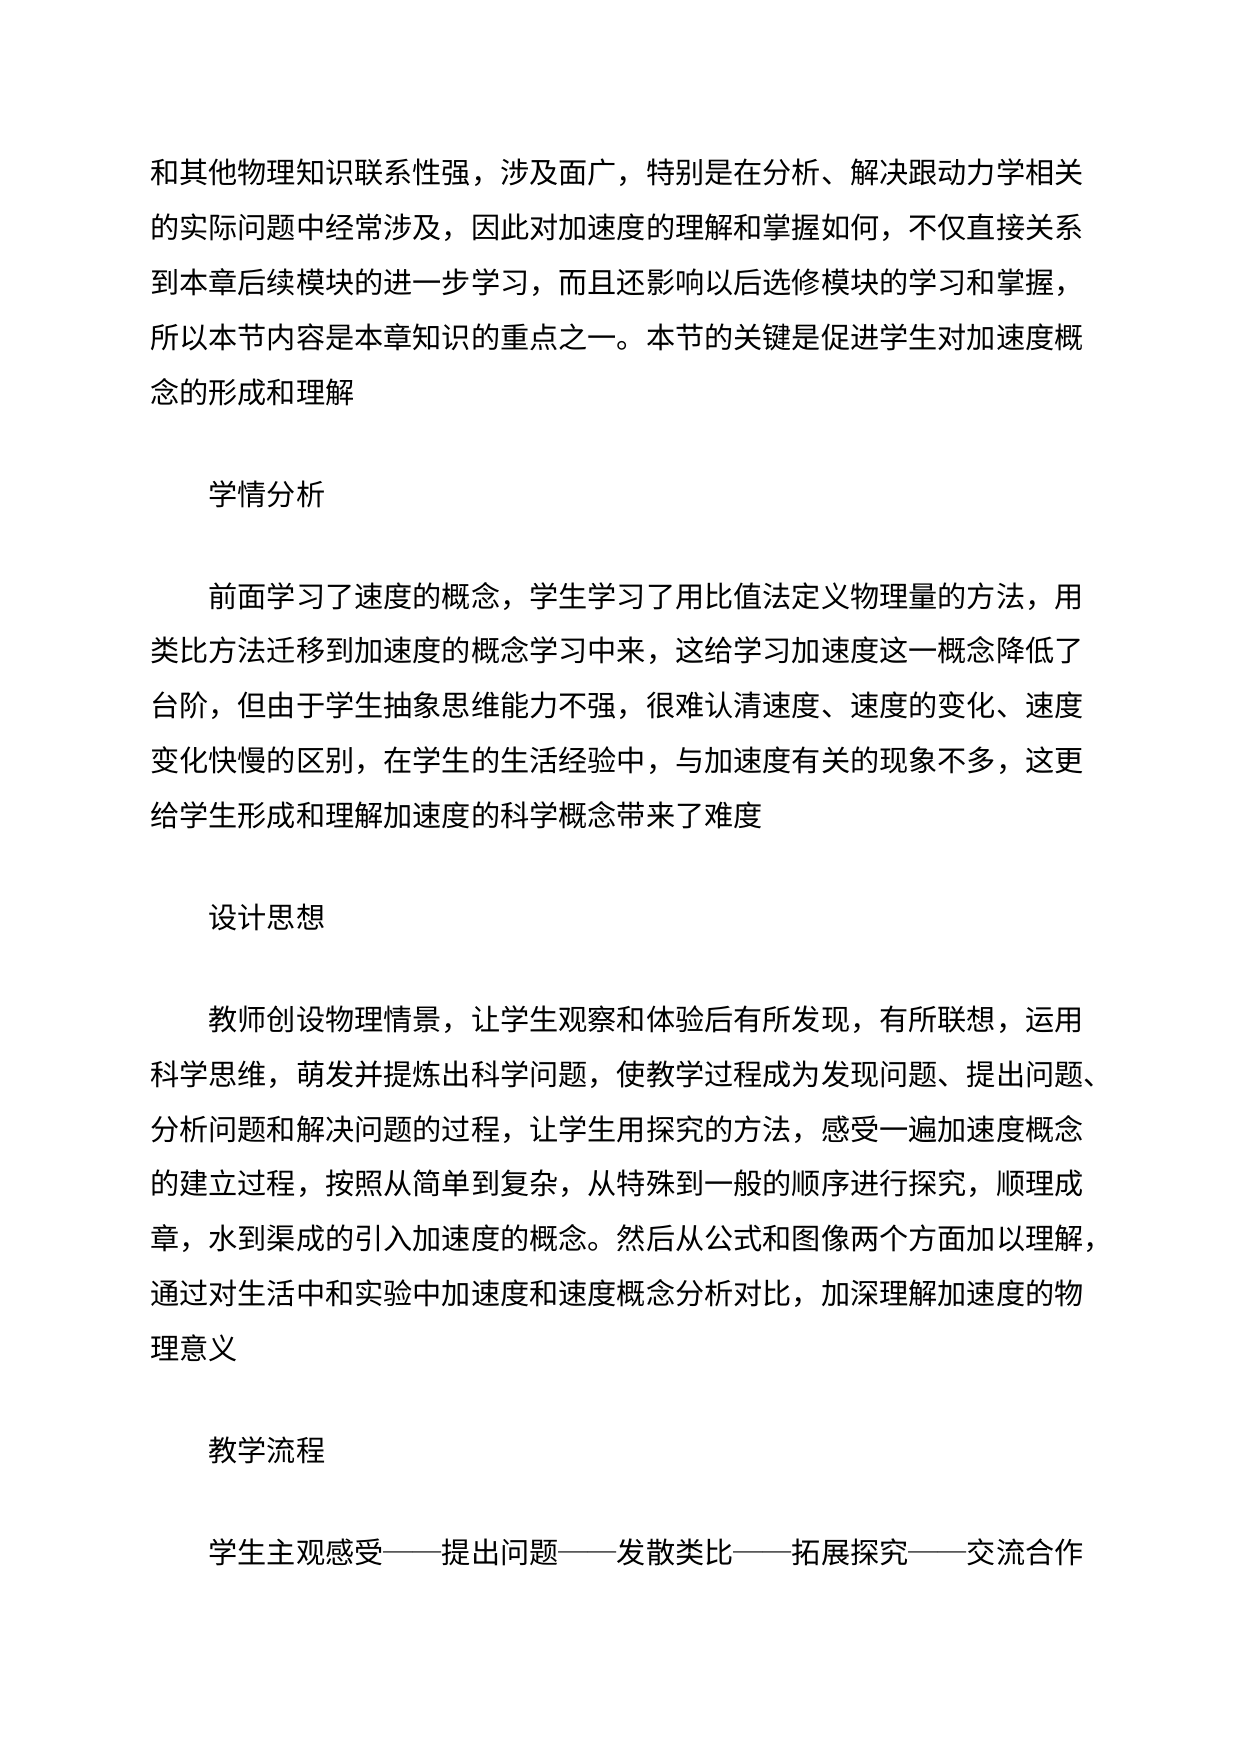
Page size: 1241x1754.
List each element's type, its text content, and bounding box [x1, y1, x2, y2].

text 教师创设物理情景，让学生观察和体验后有所发现，有所联想，运用科学思维，萌发并提炼出科学问题，使教学过程成为发现问题、提出问题、分析问题和解决问题的过程，让学生用探究的方法，感受一遍加速度概念的建立过程，按照从简单到复杂，从特殊到一般的顺序进行探究，顺理成章，水到渠成的引入加速度的概念。然后从公式和图像两个方面加以理解，通过对生活中和实验中加速度和速度概念分析对比，加深理解加速度的物理意义 [150, 996, 1090, 1368]
text 教学流程 [150, 1427, 1090, 1470]
text 设计思想 [150, 894, 1090, 937]
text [150, 150, 1090, 412]
text 前面学习了速度的概念，学生学习了用比值法定义物理量的方法，用类比方法迁移到加速度的概念学习中来，这给学习加速度这一概念降低了台阶，但由于学生抽象思维能力不强，很难认清速度、速度的变化、速度变化快慢的区别，在学生的生活经验中，与加速度有关的现象不多，这更给学生形成和理解加速度的科学概念带来了难度 [150, 573, 1090, 835]
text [150, 1529, 1090, 1571]
text 学情分析 [150, 471, 1090, 514]
